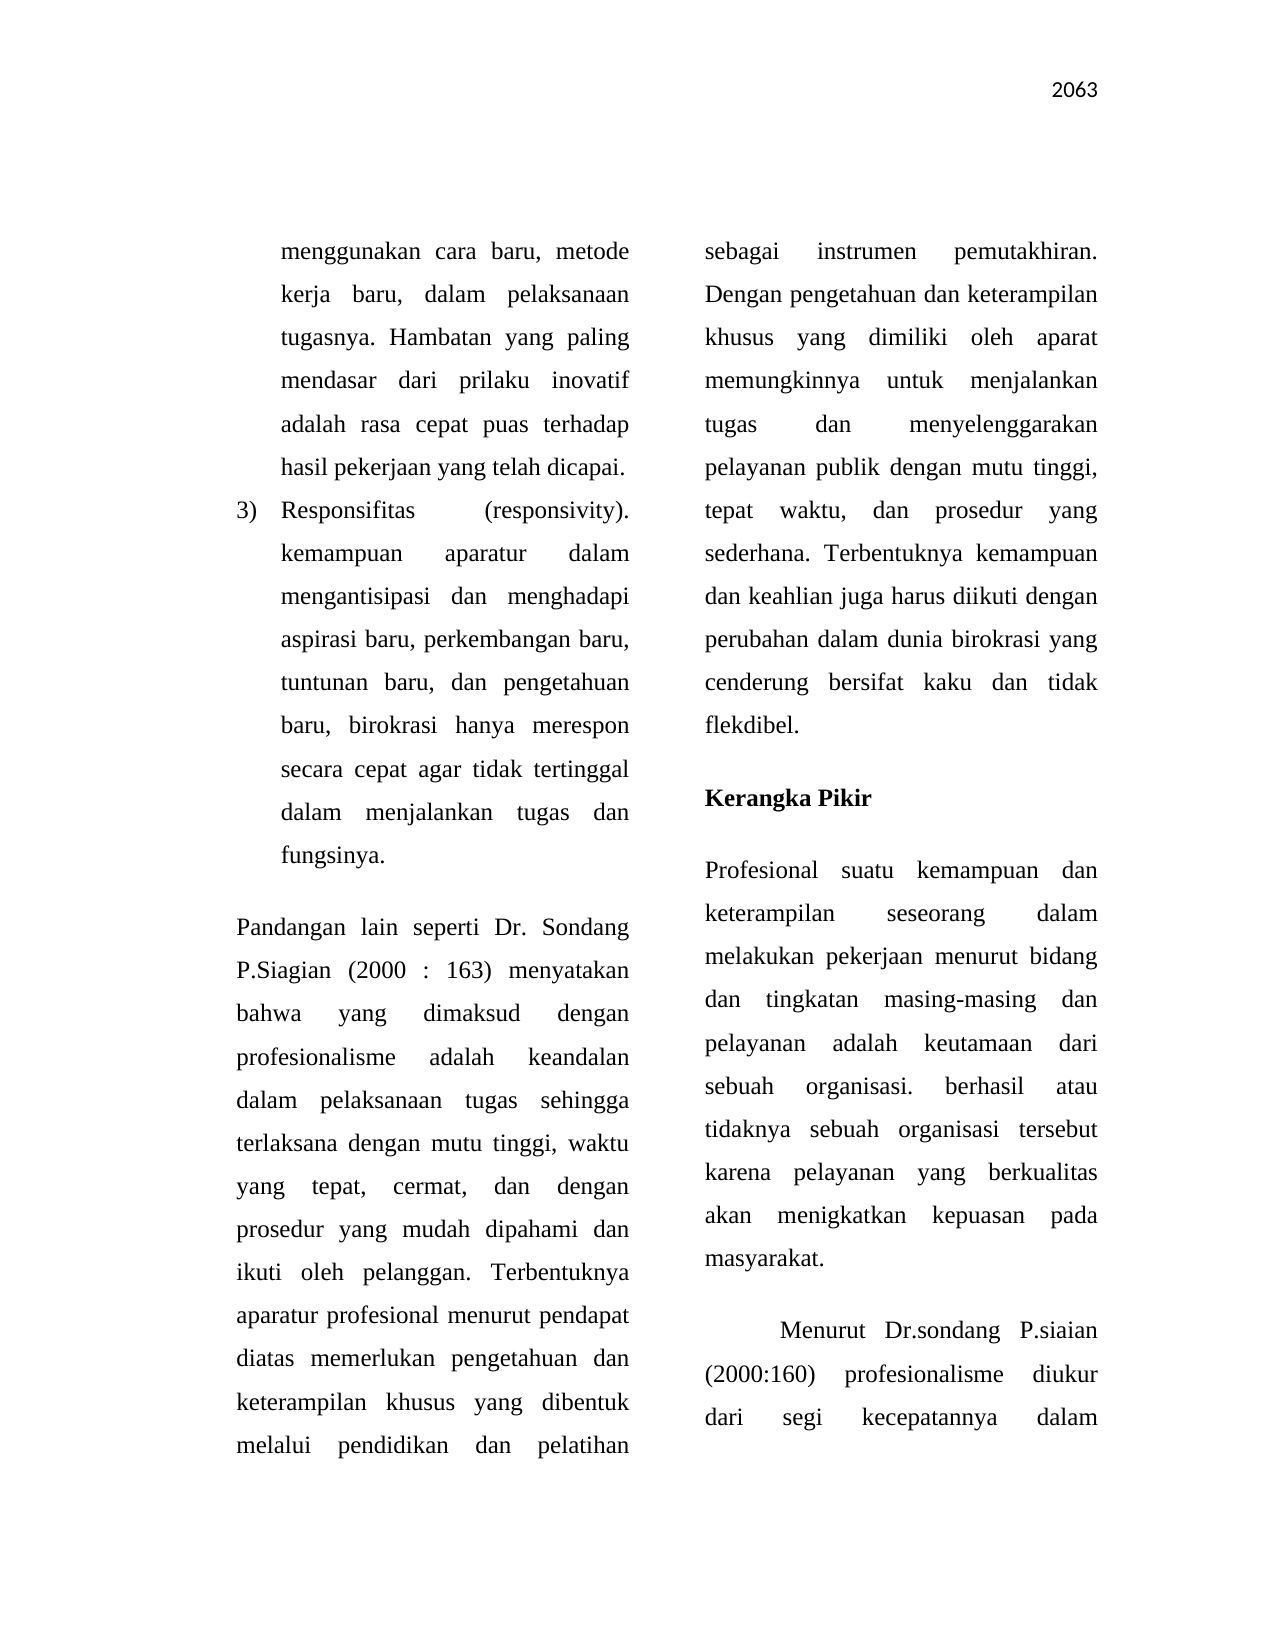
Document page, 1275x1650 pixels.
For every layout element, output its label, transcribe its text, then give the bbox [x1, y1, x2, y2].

list Responsifitas (responsivity). kemampuan aparatur dalam mengantisipasi dan menghadapi aspirasi baru, perkembangan baru, tuntunan baru, dan pengetahuan baru, birokrasi hanya merespon secara cepat agar tidak tertinggal dalam menjalankan tugas dan fungsinya. [236, 495, 629, 869]
text Kerangka Pikir [704, 783, 1098, 812]
text Pandangan lain seperti Dr. Sondang P.Siagian (2000 : 163) menyatakan bahwa yang dimaksud dengan profesionalisme adalah keandalan dalam pelaksanaan tugas sehingga terlaksana dengan mutu tinggi, waktu yang tepat, cermat, dan dengan prosedur yang mudah dipahami dan ikuti oleh pelanggan. Terbentuknya aparatur profesional menurut pendapat diatas memerlukan pengetahuan dan keterampilan khusus yang dibentuk melalui pendidikan dan pelatihan sebagai instrumen pemutakhiran. Dengan pengetahuan dan keterampilan khusus yang dimiliki oleh aparat memungkinnya untuk menjalankan tugas dan menyelenggarakan pelayanan publik dengan mutu tinggi, tepat waktu, dan prosedur yang sederhana. Terbentuknya kemampuan dan keahlian juga harus diikuti dengan perubahan dalam dunia birokrasi yang cenderung bersifat kaku dan tidak flekdibel. [236, 912, 629, 1458]
text Profesional suatu kemampuan dan keterampilan seseorang dalam melakukan pekerjaan menurut bidang dan tingkatan masing-masing dan pelayanan adalah keutamaan dari sebuah organisasi. berhasil atau tidaknya sebuah organisasi tersebut karena pelayanan yang berkualitas akan menigkatkan kepuasan pada masyarakat. [704, 855, 1098, 1272]
text Pandangan lain seperti Dr. Sondang P.Siagian (2000 : 163) menyatakan bahwa yang dimaksud dengan profesionalisme adalah keandalan dalam pelaksanaan tugas sehingga terlaksana dengan mutu tinggi, waktu yang tepat, cermat, dan dengan prosedur yang mudah dipahami dan ikuti oleh pelanggan. Terbentuknya aparatur profesional menurut pendapat diatas memerlukan pengetahuan dan keterampilan khusus yang dibentuk melalui pendidikan dan pelatihan sebagai instrumen pemutakhiran. Dengan pengetahuan dan keterampilan khusus yang dimiliki oleh aparat memungkinnya untuk menjalankan tugas dan menyelenggarakan pelayanan publik dengan mutu tinggi, tepat waktu, dan prosedur yang sederhana. Terbentuknya kemampuan dan keahlian juga harus diikuti dengan perubahan dalam dunia birokrasi yang cenderung bersifat kaku dan tidak flekdibel. [704, 236, 1098, 739]
